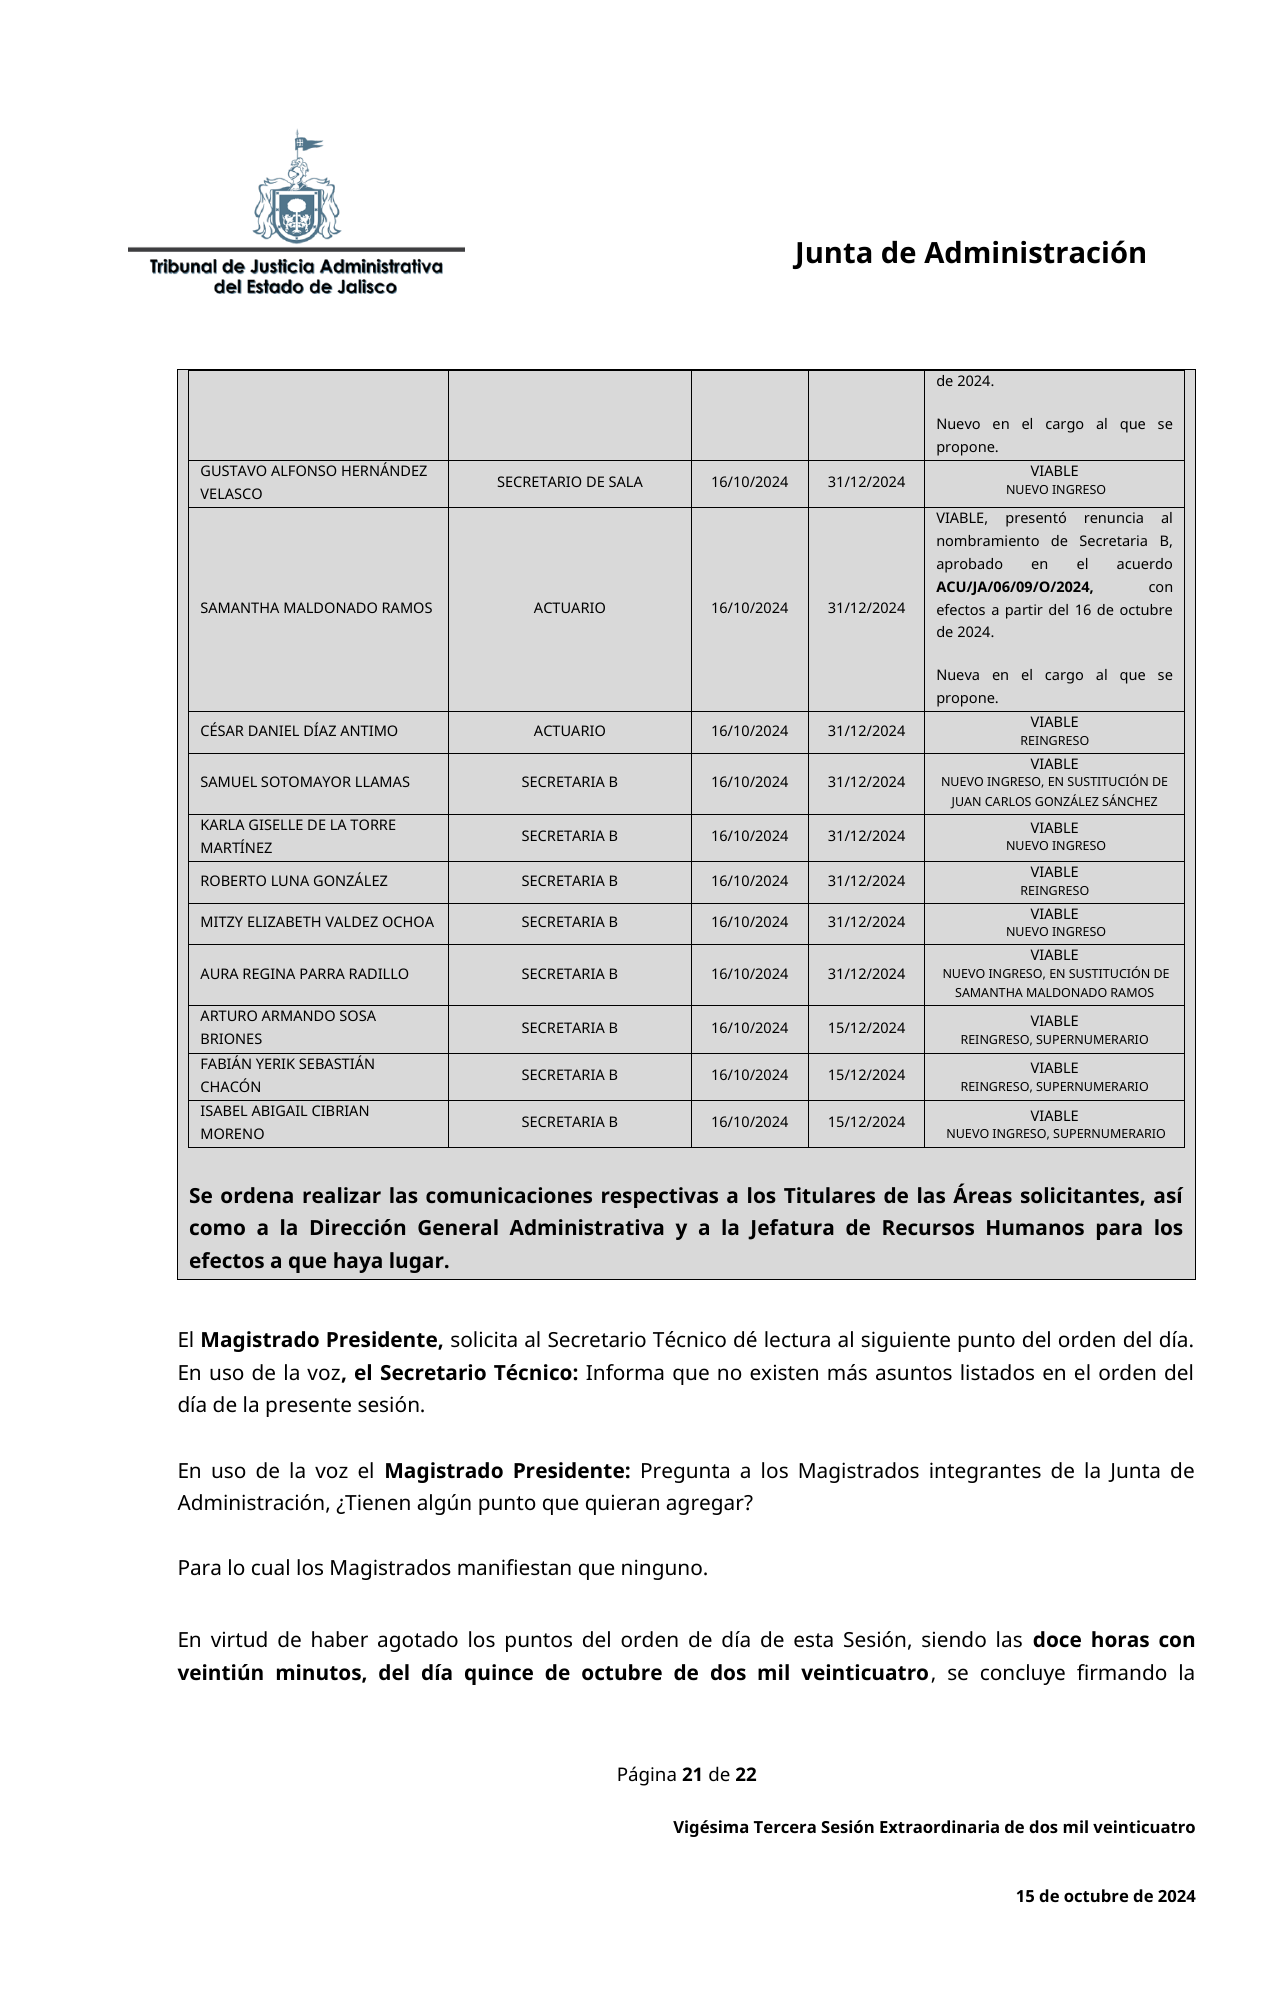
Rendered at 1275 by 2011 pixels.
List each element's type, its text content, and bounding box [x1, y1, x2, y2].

text El Magistrado Presidente, solicita al Secretario Técnico dé lectura al siguiente punto del orden del día. En uso de la voz, el Secretario Técnico: Informa que no existen más asuntos listados en el orden del día de la presente sesión. [177, 1325, 1196, 1419]
picture [128, 128, 465, 294]
text En uso de la voz el Magistrado Presidente: Pregunta a los Magistrados integrantes de la Junta de Administración, ¿Tienen algún punto que quieran agregar? [177, 1456, 1196, 1517]
text Para lo cual los Magistrados manifiestan que ninguno. [177, 1553, 1196, 1582]
